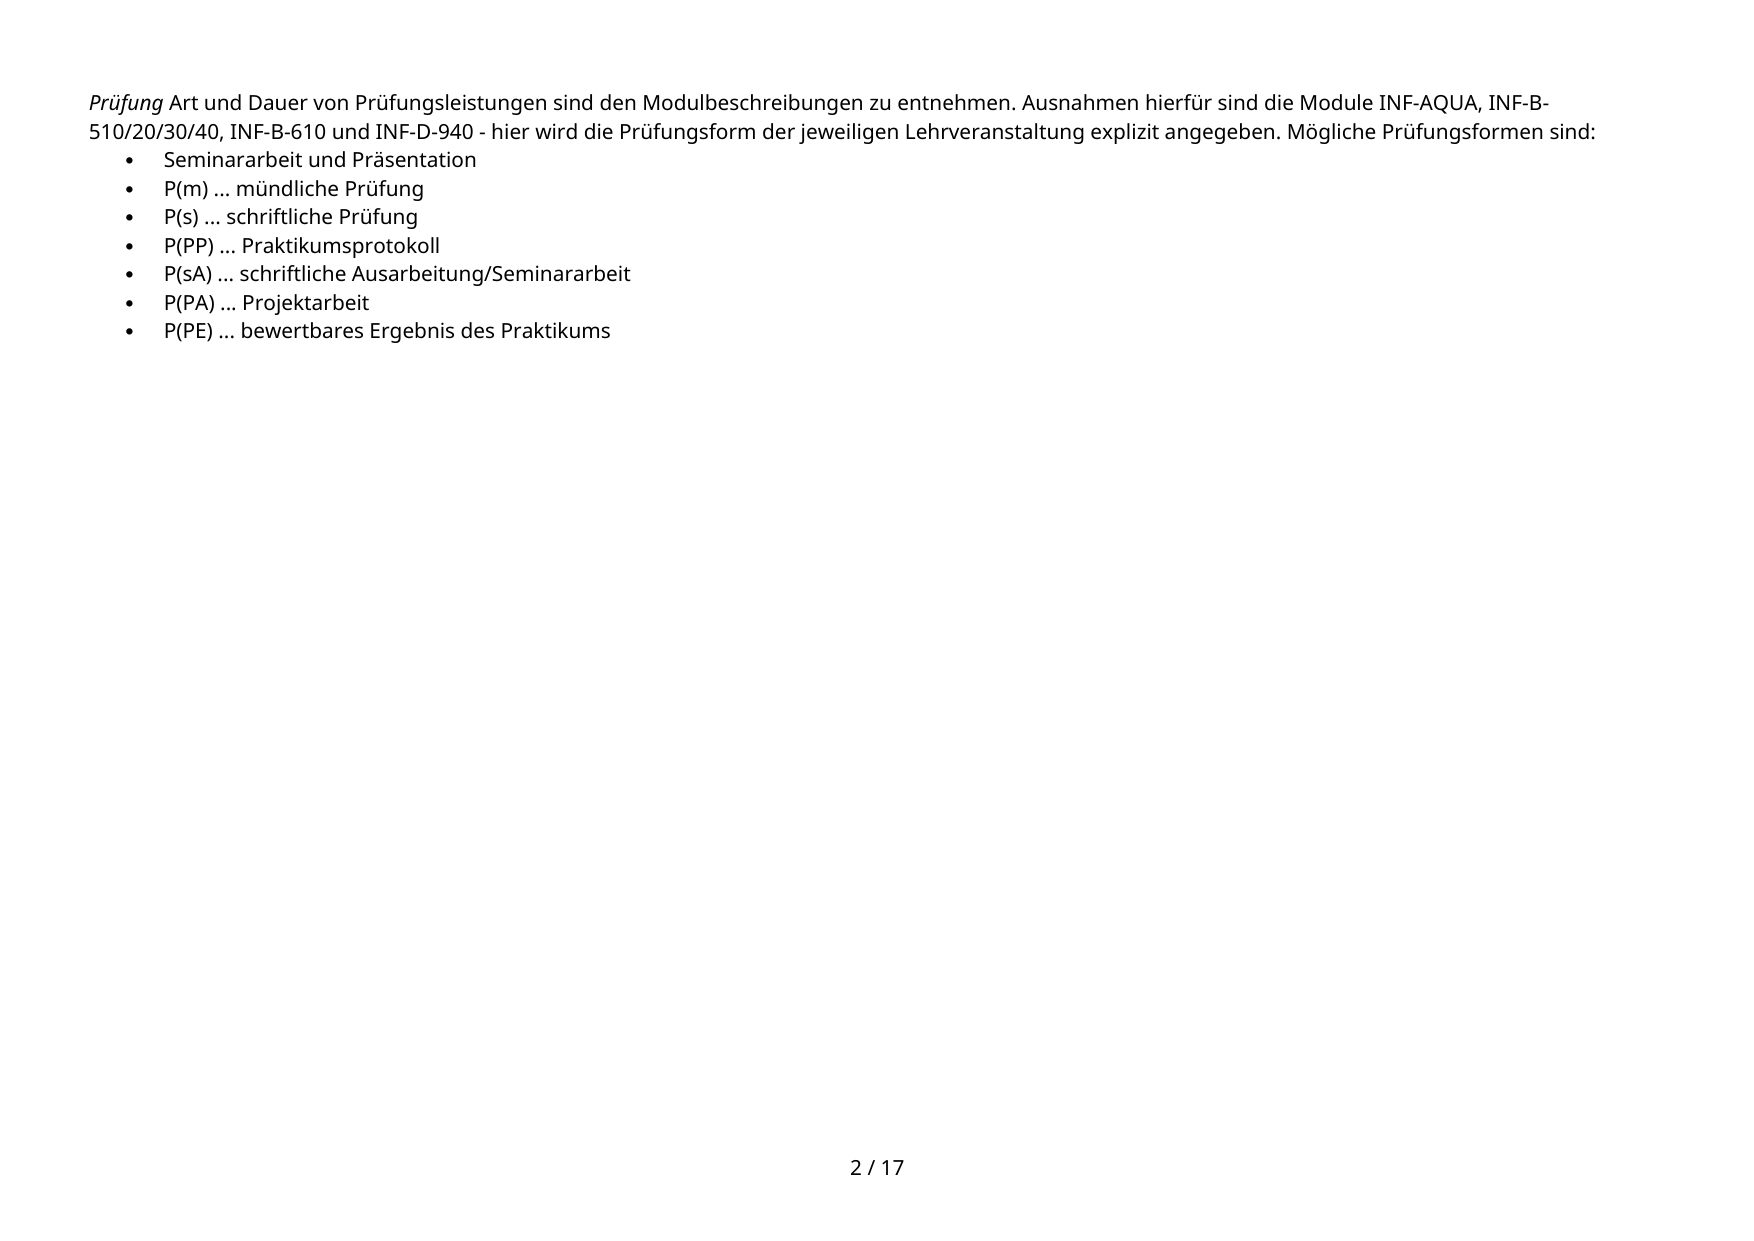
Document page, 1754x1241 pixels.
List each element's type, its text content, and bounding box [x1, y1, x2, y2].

list P(PE) ... bewertbares Ergebnis des Praktikums [126, 316, 1665, 344]
list P(sA) ... schriftliche Ausarbeitung/Seminararbeit [126, 259, 1665, 288]
text Prüfung Art und Dauer von Prüfungsleistungen sind den Modulbeschreibungen zu entnehmen. Ausnahmen hierfür sind die Module INF-AQUA, INF-B-510/20/30/40, INF-B-610 und INF-D-940 - hier wird die Prüfungsform der jeweiligen Lehrveranstaltung explizit angegeben. Mögliche Prüfungsformen sind: [88, 88, 1665, 145]
list P(PA) ... Projektarbeit [126, 288, 1665, 316]
list Seminararbeit und Präsentation [126, 145, 1665, 174]
list P(m) ... mündliche Prüfung [126, 174, 1665, 202]
list P(s) ... schriftliche Prüfung [126, 202, 1665, 231]
list P(PP) ... Praktikumsprotokoll [126, 231, 1665, 259]
